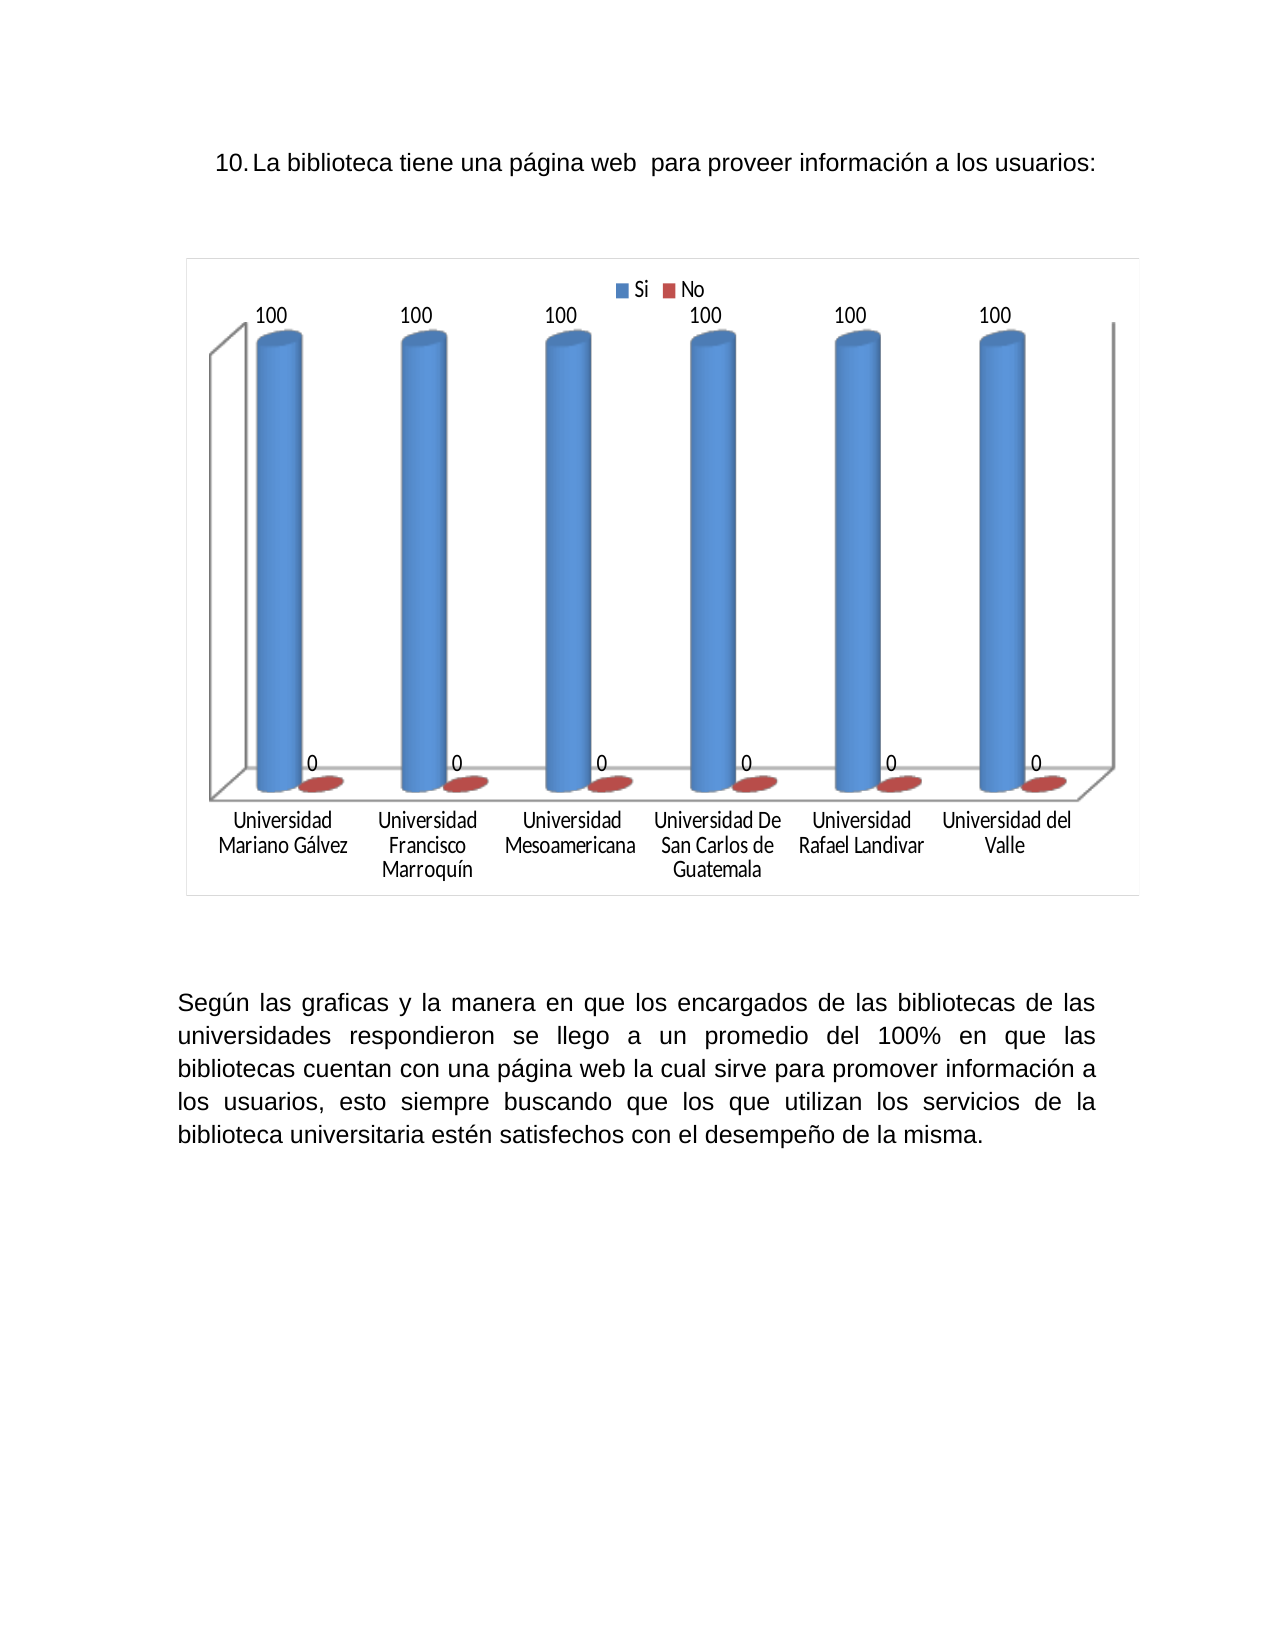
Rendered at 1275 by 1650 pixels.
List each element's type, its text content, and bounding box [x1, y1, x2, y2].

text Según las graficas y la manera en que los encargados de las bibliotecas de las universidades respondieron se llego a un promedio del 100% en que las bibliotecas cuentan con una página web la cual sirve para promover información a los usuarios, esto siempre buscando que los que utilizan los servicios de la biblioteca universitaria estén satisfechos con el desempeño de la misma. [177, 988, 1098, 1149]
list La biblioteca tiene una página web para proveer información a los usuarios: [215, 148, 1098, 176]
